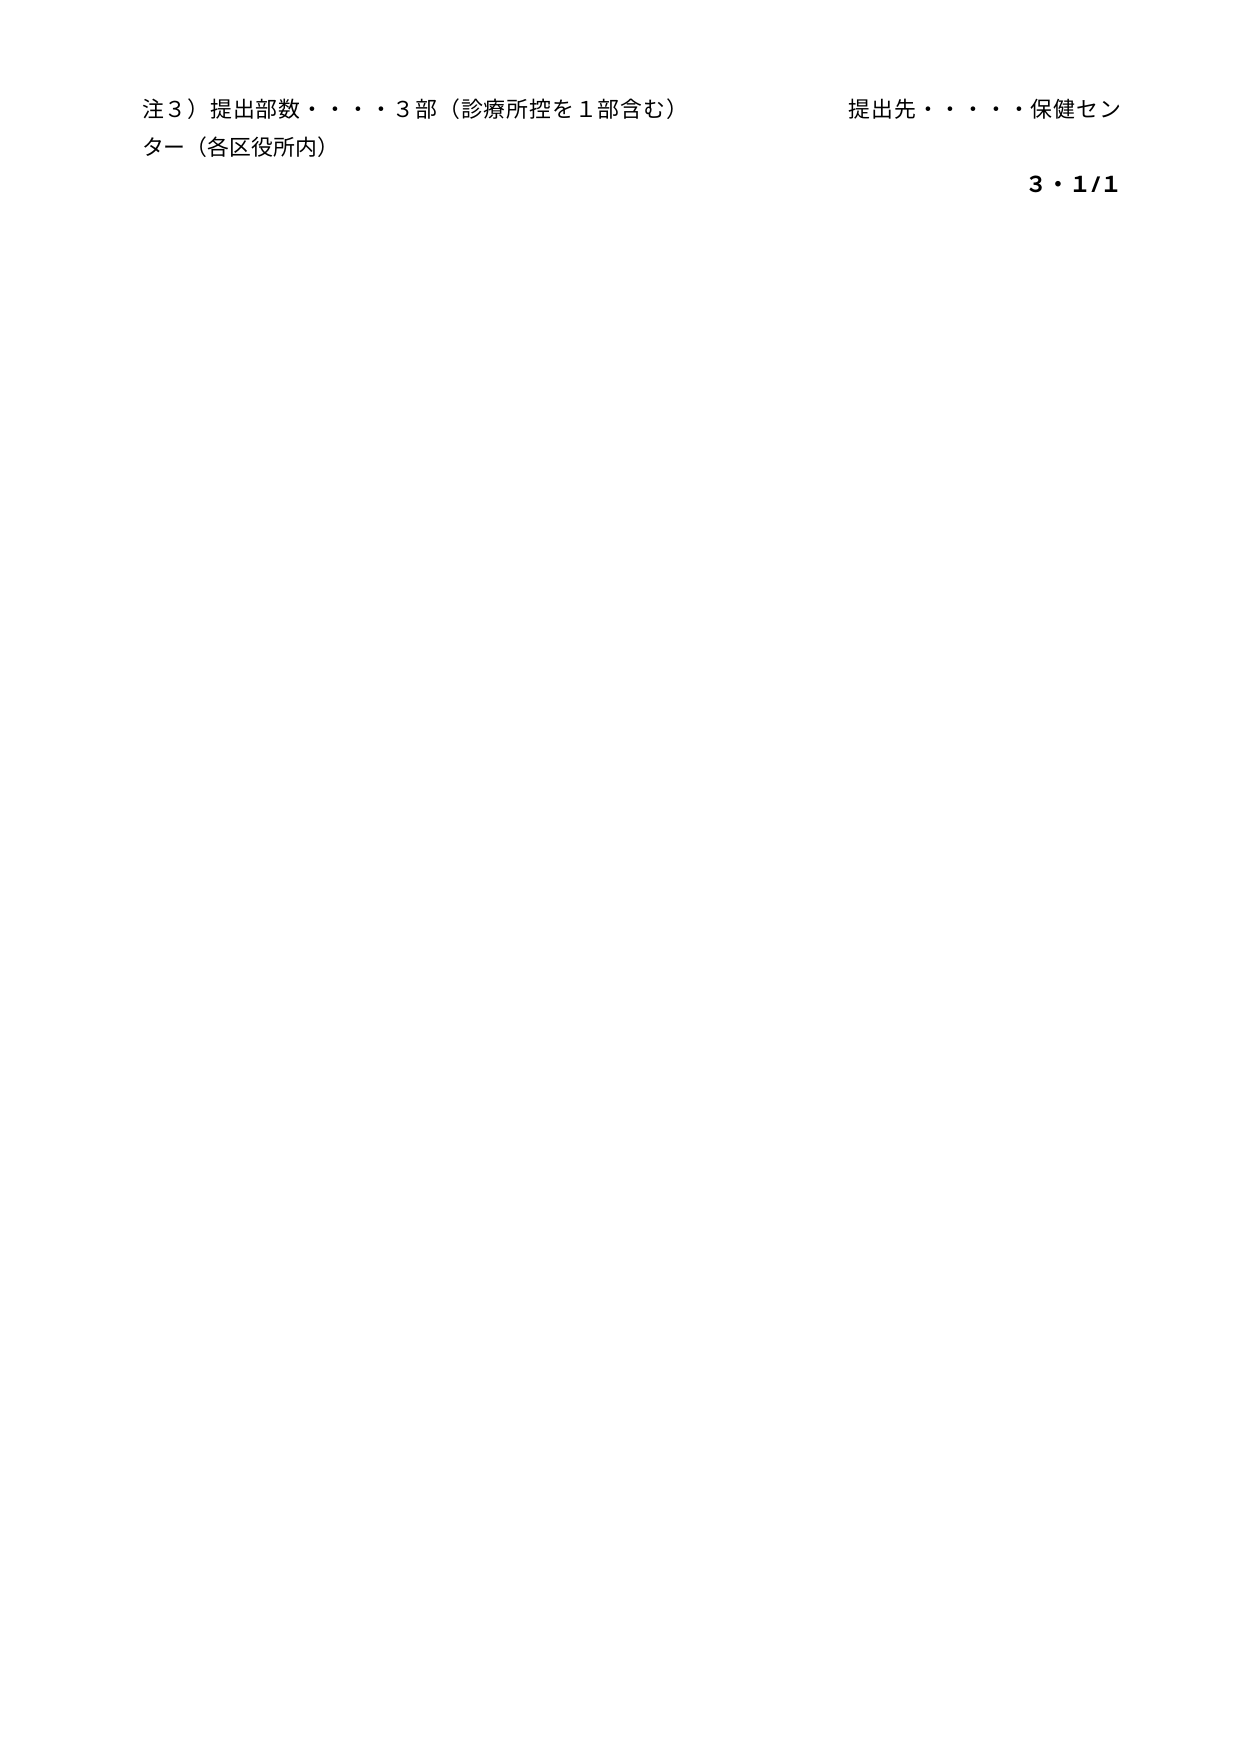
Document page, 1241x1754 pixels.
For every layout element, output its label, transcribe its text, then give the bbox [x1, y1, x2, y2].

text 注３）提出部数・・・・３部（診療所控を１部含む） 提出先・・・・・保健センター（各区役所内） [142, 89, 1122, 164]
text ３・１/１ [142, 164, 1122, 202]
